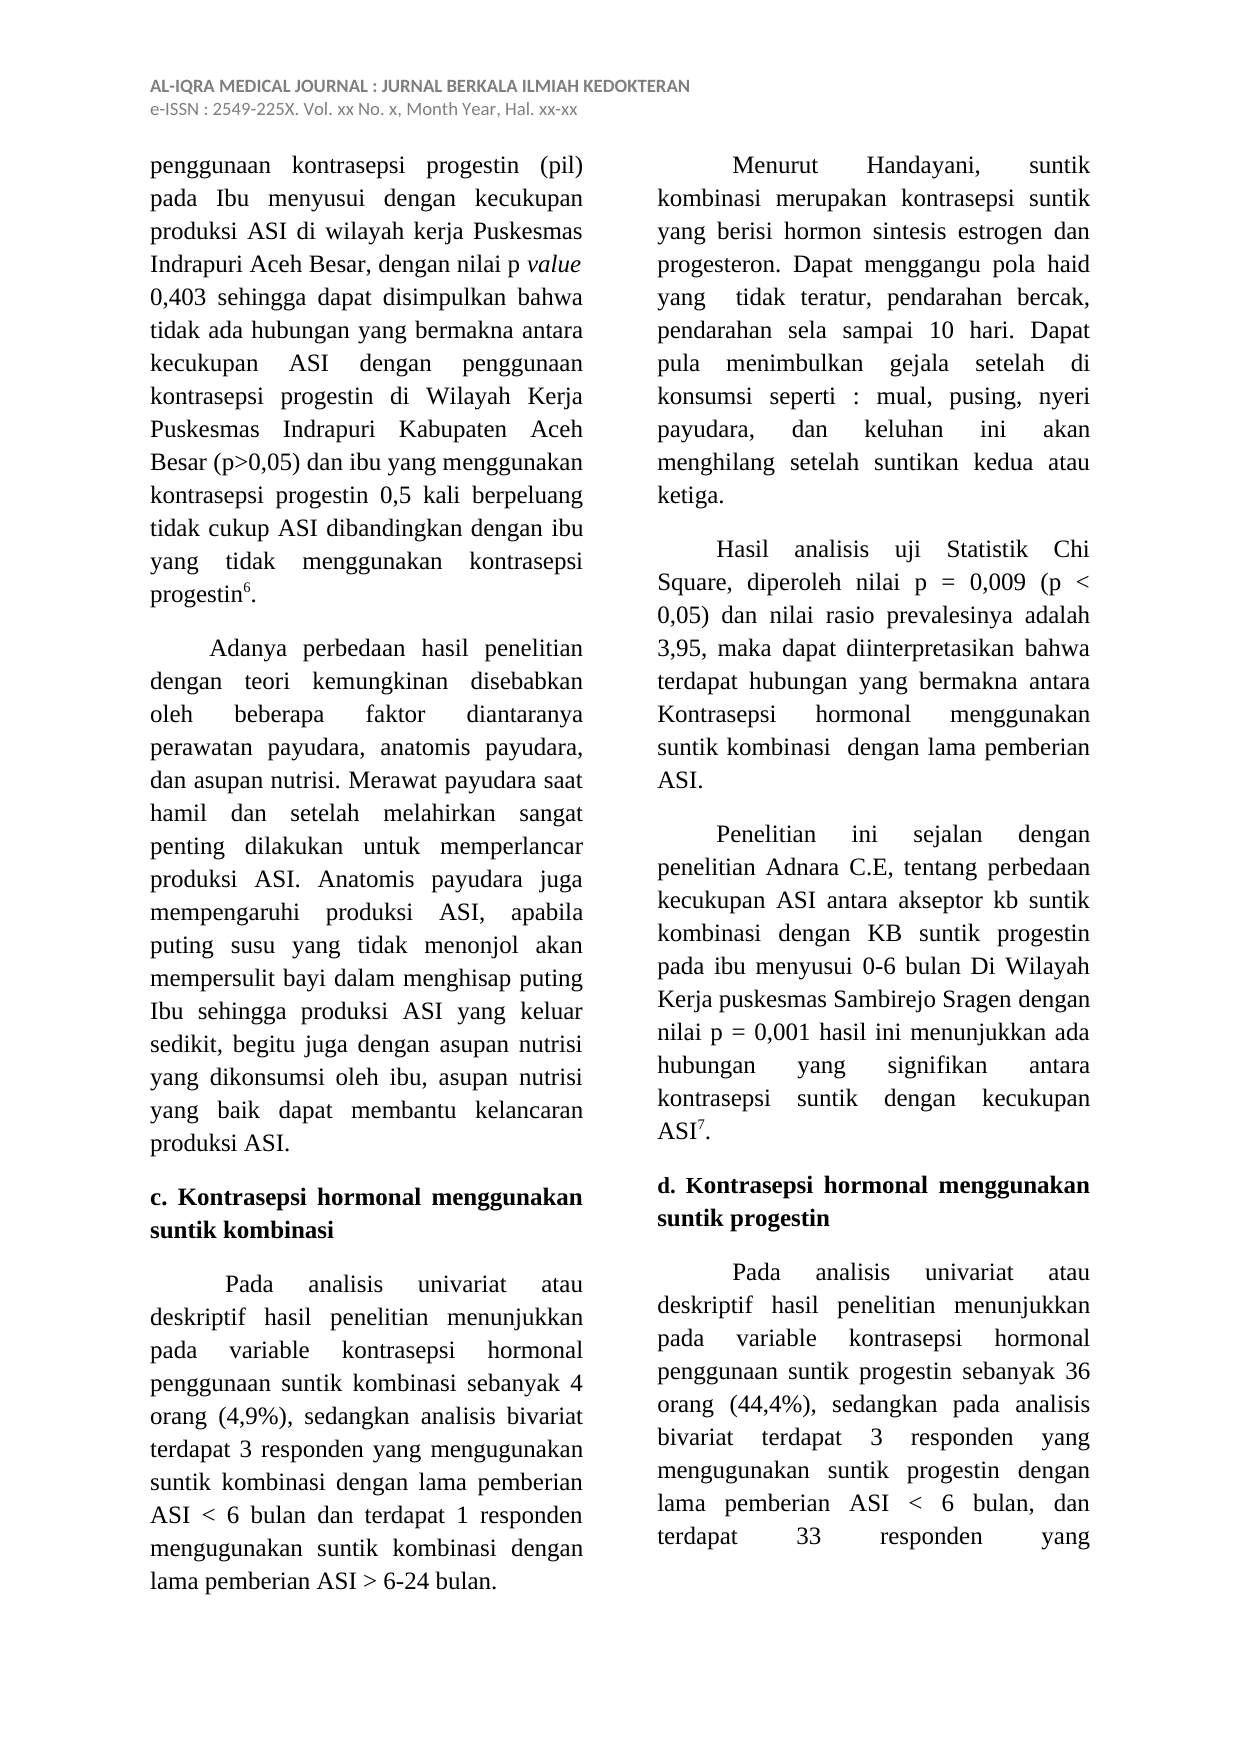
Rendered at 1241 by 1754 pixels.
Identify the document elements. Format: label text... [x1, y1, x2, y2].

text d. Kontrasepsi hormonal menggunakan suntik progestin [657, 1170, 1090, 1232]
text Adanya perbedaan hasil penelitian dengan teori kemungkinan disebabkan oleh beberapa faktor diantaranya perawatan payudara, anatomis payudara, dan asupan nutrisi. Merawat payudara saat hamil dan setelah melahirkan sangat penting dilakukan untuk memperlancar produksi ASI. Anatomis payudara juga mempengaruhi produksi ASI, apabila puting susu yang tidak menonjol akan mempersulit bayi dalam menghisap puting Ibu sehingga produksi ASI yang keluar sedikit, begitu juga dengan asupan nutrisi yang dikonsumsi oleh ibu, asupan nutrisi yang baik dapat membantu kelancaran produksi ASI. [150, 633, 583, 1157]
text Hasil analisis uji Statistik Chi Square, diperoleh nilai p = 0,009 (p < 0,05) dan nilai rasio prevalesinya adalah 3,95, maka dapat diinterpretasikan bahwa terdapat hubungan yang bermakna antara Kontrasepsi hormonal menggunakan suntik kombinasi dengan lama pemberian ASI. [657, 534, 1090, 794]
text Penelitian ini sejalan dengan penelitian Adnara C.E, tentang perbedaan kecukupan ASI antara akseptor kb suntik kombinasi dengan KB suntik progestin pada ibu menyusui 0-6 bulan Di Wilayah Kerja puskesmas Sambirejo Sragen dengan nilai p = 0,001 hasil ini menunjukkan ada hubungan yang signifikan antara kontrasepsi suntik dengan kecukupan ASI7. [657, 819, 1090, 907]
text Menurut Handayani, suntik kombinasi merupakan kontrasepsi suntik yang berisi hormon sintesis estrogen dan progesteron. Dapat menggangu pola haid yang tidak teratur, pendarahan bercak, pendarahan sela sampai 10 hari. Dapat pula menimbulkan gejala setelah di konsumsi seperti : mual, pusing, nyeri payudara, dan keluhan ini akan menghilang setelah suntikan kedua atau ketiga. [657, 150, 1090, 509]
text c. Kontrasepsi hormonal menggunakan suntik kombinasi [150, 1182, 583, 1244]
text Pada analisis univariat atau deskriptif hasil penelitian menunjukkan pada variable kontrasepsi hormonal penggunaan suntik kombinasi sebanyak 4 orang (4,9%), sedangkan analisis bivariat terdapat 3 responden yang mengugunakan suntik kombinasi dengan lama pemberian ASI < 6 bulan dan terdapat 1 responden mengugunakan suntik kombinasi dengan lama pemberian ASI > 6-24 bulan. [150, 1269, 583, 1595]
